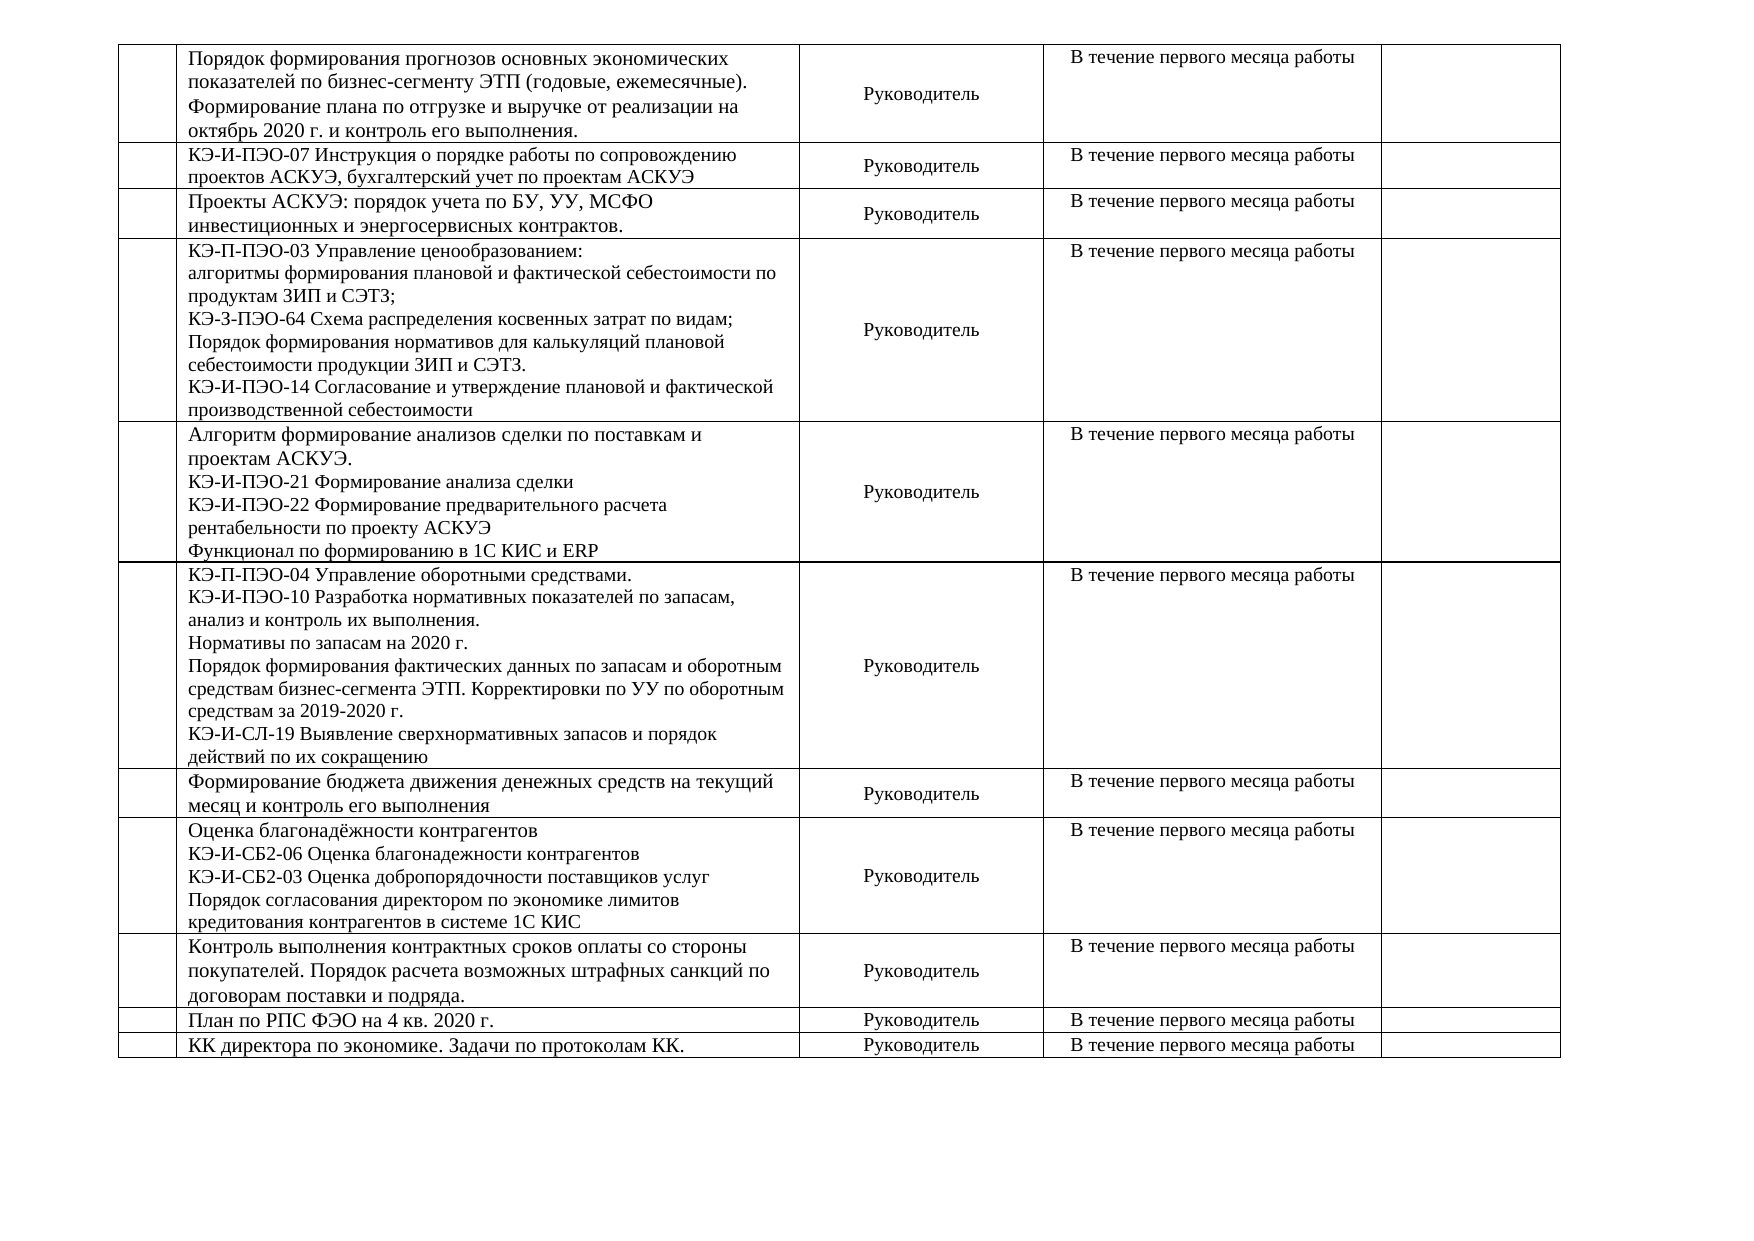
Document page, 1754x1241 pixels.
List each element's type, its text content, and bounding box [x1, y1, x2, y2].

table_cell Руководитель [800, 143, 1043, 188]
table_cell [119, 239, 176, 421]
table_cell Руководитель [800, 45, 1043, 142]
table_cell [119, 769, 176, 817]
table_cell В течение первого месяца работы [1044, 143, 1381, 188]
table_cell Оценка благонадёжности контрагентов КЭ-И-СБ2-06 Оценка благонадежности контрагентов КЭ-И-СБ2-03 Оценка добропорядочности поставщиков услуг Порядок согласования директором по экономике лимитов кредитования контрагентов в системе 1С КИС [177, 818, 799, 933]
table_cell [1382, 239, 1560, 421]
table_cell КЭ-И-ПЭО-07 Инструкция о порядке работы по сопровождению проектов АСКУЭ, бухгалтерский учет по проектам АСКУЭ [177, 143, 799, 188]
table_cell [119, 143, 176, 188]
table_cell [1044, 45, 1381, 142]
table_cell Контроль выполнения контрактных сроков оплаты со стороны покупателей. Порядок расчета возможных штрафных санкций по договорам поставки и подряда. [177, 934, 799, 1007]
table_cell [1382, 934, 1560, 1007]
table_cell В течение первого месяца работы [1044, 239, 1381, 421]
table_cell [1382, 563, 1560, 768]
table_cell [1382, 45, 1560, 142]
table_cell КЭ-П-ПЭО-03 Управление ценообразованием: алгоритмы формирования плановой и фактической себестоимости по продуктам ЗИП и СЭТЗ; КЭ-З-ПЭО-64 Схема распределения косвенных затрат по видам; Порядок формирования нормативов для калькуляций плановой себестоимости продукции ЗИП и СЭТЗ. КЭ-И-ПЭО-14 Согласование и утверждение плановой и фактической производственной себестоимости [177, 239, 799, 421]
table_cell В течение первого месяца работы [1044, 769, 1381, 817]
table_cell В течение первого месяца работы [1044, 934, 1381, 1007]
table_cell В течение первого месяца работы [1044, 422, 1381, 561]
table_cell В течение первого месяца работы [1044, 1008, 1381, 1032]
table_cell [1382, 422, 1560, 561]
table_cell Руководитель [800, 769, 1043, 817]
table_cell Алгоритм формирование анализов сделки по поставкам и проектам АСКУЭ. КЭ-И-ПЭО-21 Формирование анализа сделки КЭ-И-ПЭО-22 Формирование предварительного расчета рентабельности по проекту АСКУЭ Функционал по формированию в 1С КИС и ERP [177, 422, 799, 561]
table_cell КК директора по экономике. Задачи по протоколам КК. [177, 1033, 799, 1057]
table_cell Формирование бюджета движения денежных средств на текущий месяц и контроль его выполнения [177, 769, 799, 817]
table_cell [1044, 1033, 1381, 1057]
table_cell [119, 45, 176, 142]
table_cell [119, 818, 176, 933]
table_cell В течение первого месяца работы [1044, 818, 1381, 933]
table_cell План по РПС ФЭО на 4 кв. 2020 г. [177, 1008, 799, 1032]
table_cell КЭ-П-ПЭО-04 Управление оборотными средствами. КЭ-И-ПЭО-10 Разработка нормативных показателей по запасам, анализ и контроль их выполнения. Нормативы по запасам на 2020 г. Порядок формирования фактических данных по запасам и оборотным средствам бизнес-сегмента ЭТП. Корректировки по УУ по оборотным средствам за 2019-2020 г. КЭ-И-СЛ-19 Выявление сверхнормативных запасов и порядок действий по их сокращению [177, 563, 799, 768]
table_cell В течение первого месяца работы [1044, 563, 1381, 768]
table_cell [119, 422, 176, 561]
table_cell В течение первого месяца работы [1044, 189, 1381, 237]
table_cell [119, 1008, 176, 1032]
table_cell [119, 1033, 176, 1057]
table_cell Руководитель [800, 239, 1043, 421]
table_cell Руководитель [800, 1008, 1043, 1032]
table_cell [119, 934, 176, 1007]
table_cell [1382, 143, 1560, 188]
table_cell [1382, 1033, 1560, 1057]
table_cell Руководитель [800, 818, 1043, 933]
table_cell [1382, 1008, 1560, 1032]
table_cell Руководитель [800, 563, 1043, 768]
table_cell Руководитель [800, 422, 1043, 561]
table_cell [1382, 769, 1560, 817]
table_cell [1382, 818, 1560, 933]
table_cell [119, 563, 176, 768]
table_cell [119, 189, 176, 237]
table_cell Руководитель [800, 189, 1043, 237]
table_cell [1382, 189, 1560, 237]
table_cell Руководитель [800, 934, 1043, 1007]
table_cell Проекты АСКУЭ: порядок учета по БУ, УУ, МСФО инвестиционных и энергосервисных контрактов. [177, 189, 799, 237]
table_cell Порядок формирования прогнозов основных экономических показателей по бизнес-сегменту ЭТП (годовые, ежемесячные). Формирование плана по отгрузке и выручке от реализации на октябрь 2020 г. и контроль его выполнения. [177, 45, 799, 142]
table_cell Руководитель [800, 1033, 1043, 1057]
